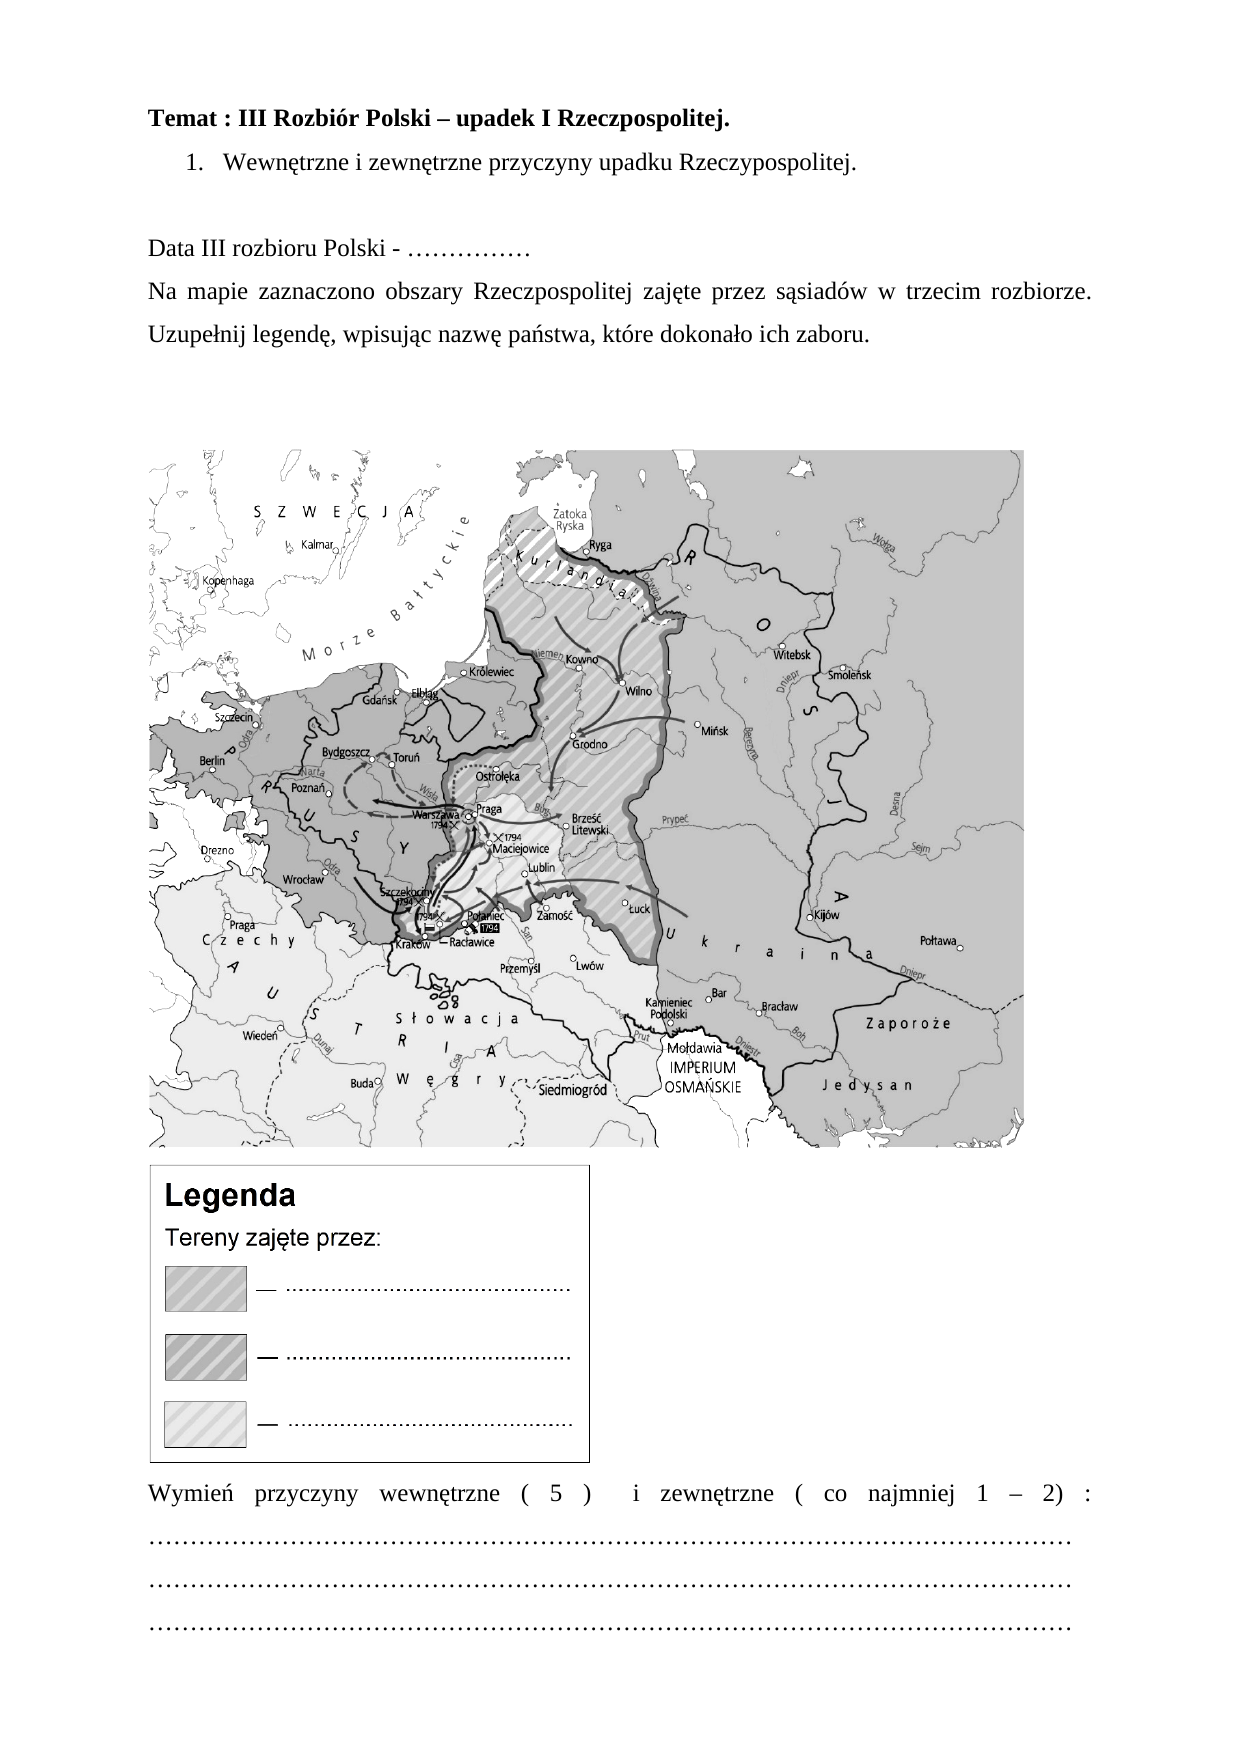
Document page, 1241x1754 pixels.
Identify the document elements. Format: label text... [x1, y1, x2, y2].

text Wymień przyczyny wewnętrzne ( 5 ) i zewnętrzne ( co najmniej 1 – 2) : ……………………………………………………………………………………………………………………………………………………………………………………………………………………………………………………………………………………………………… [148, 1478, 1093, 1636]
text Temat : III Rozbiór Polski – upadek I Rzeczpospolitej. [148, 103, 1093, 132]
list Wewnętrzne i zewnętrzne przyczyny upadku Rzeczypospolitej. [185, 147, 1093, 175]
text Data III rozbioru Polski - …………… [148, 233, 1093, 262]
text Na mapie zaznaczono obszary Rzeczpospolitej zajęte przez sąsiadów w trzecim rozbiorze. Uzupełnij legendę, wpisując nazwę państwa, które dokonało ich zaboru. [148, 276, 1093, 348]
